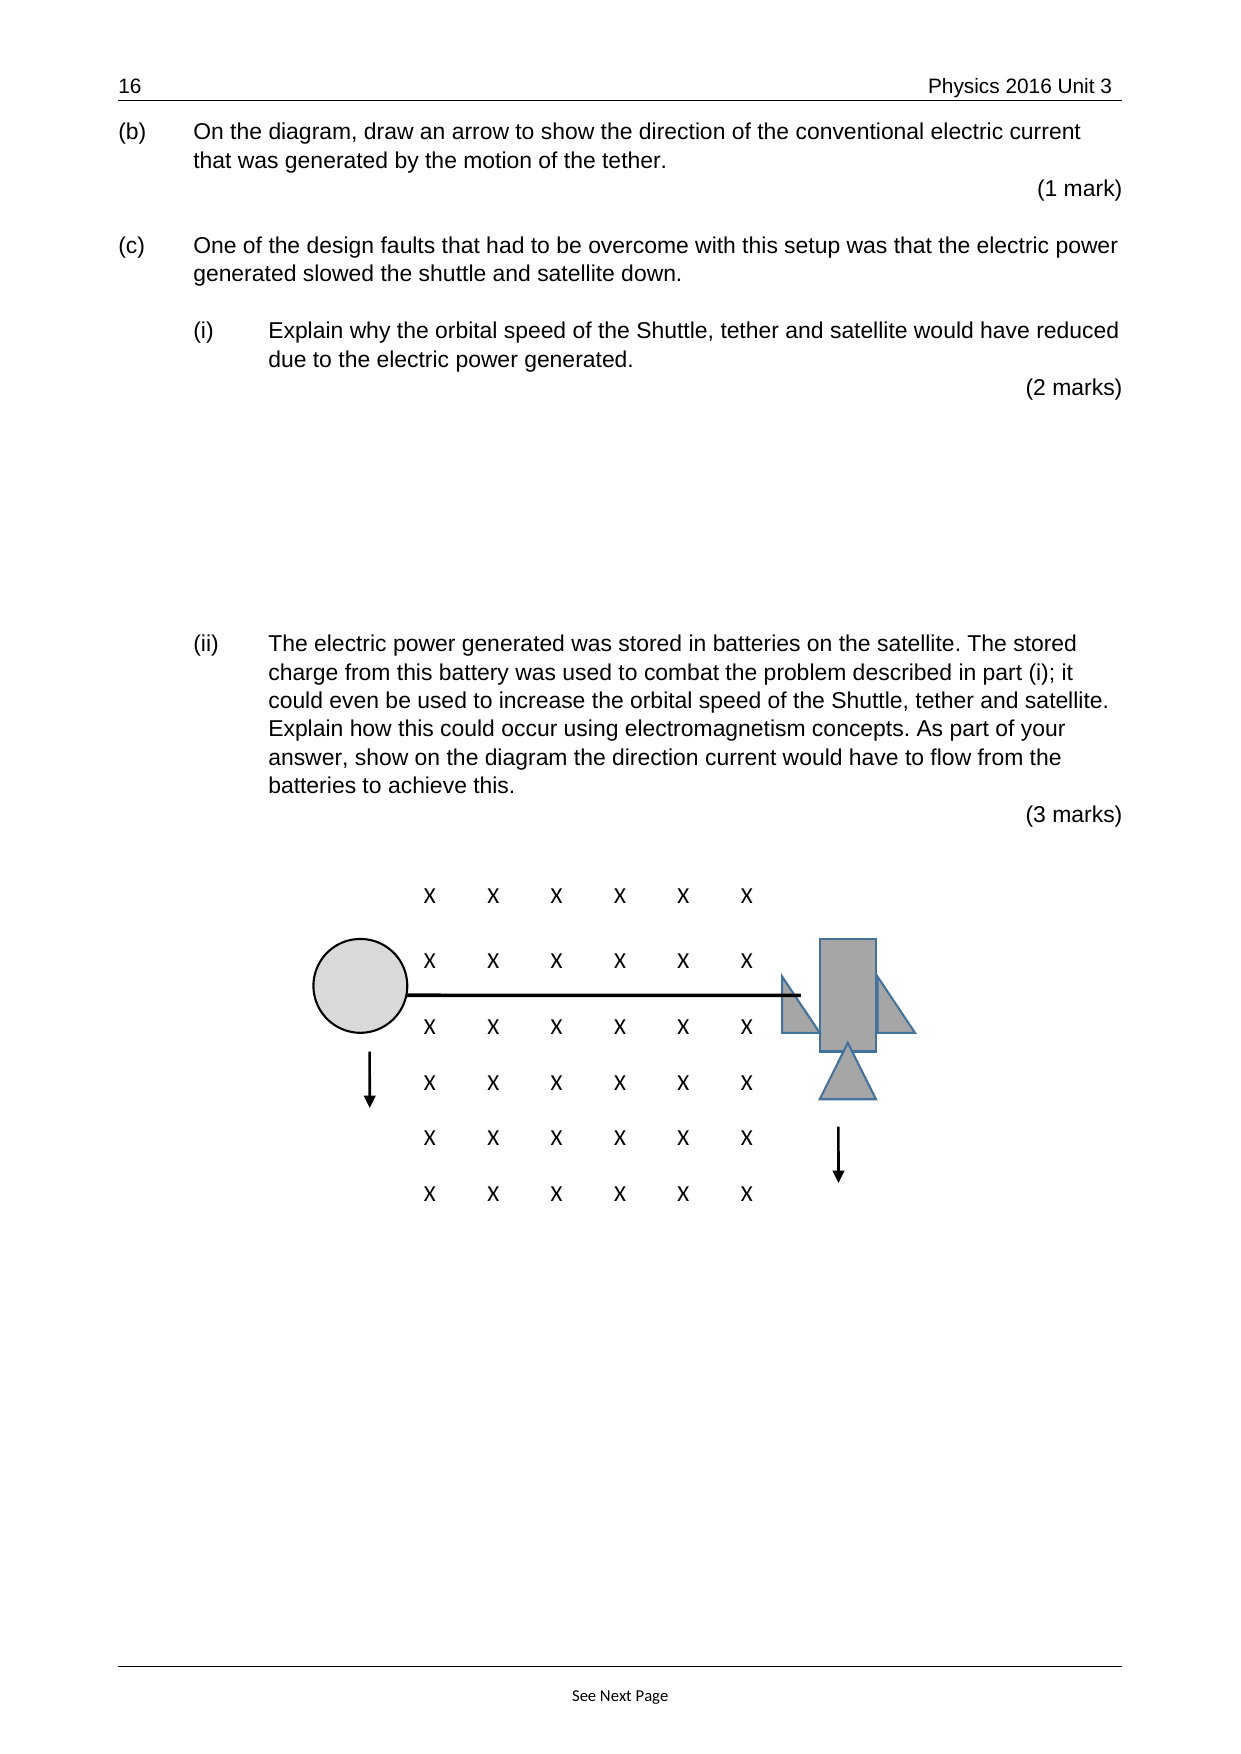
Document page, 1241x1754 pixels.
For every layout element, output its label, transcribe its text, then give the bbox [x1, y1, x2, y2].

list On the diagram, draw an arrow to show the direction of the conventional electric current that was generated by the motion of the tether. [118, 118, 1122, 173]
list (3 marks) [268, 801, 1122, 827]
list (2 marks) [268, 374, 1122, 400]
list One of the design faults that had to be overcome with this setup was that the electric power generated slowed the shuttle and satellite down. [118, 232, 1122, 287]
list (1 mark) [193, 175, 1122, 201]
list Explain why the orbital speed of the Shuttle, tether and satellite would have reduced due to the electric power generated. [193, 317, 1122, 372]
list The electric power generated was stored in batteries on the satellite. The stored charge from this battery was used to combat the problem described in part (i); it could even be used to increase the orbital speed of the Shuttle, tether and satellite. Explain how this could occur using electromagnetism concepts. As part of your answer, show on the diagram the direction current would have to flow from the batteries to achieve this. [193, 630, 1122, 798]
